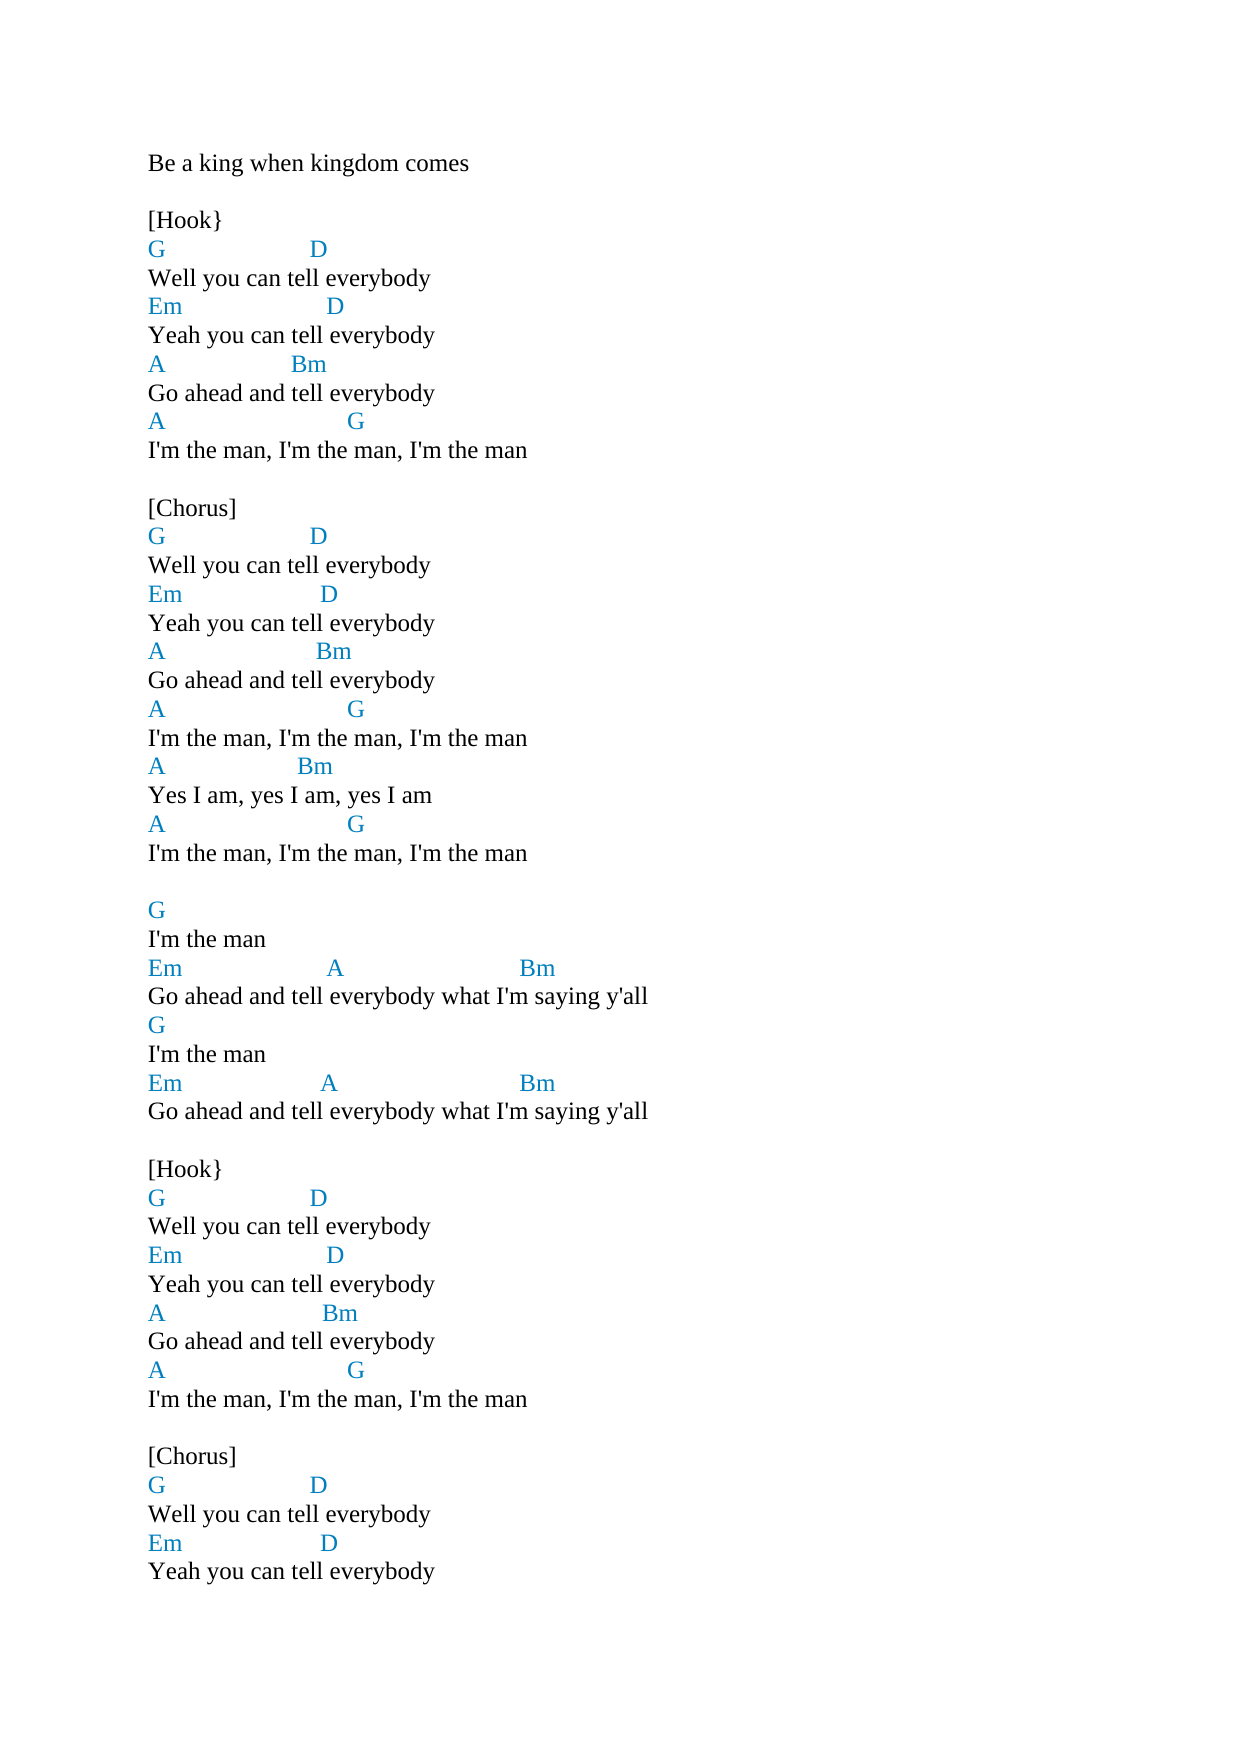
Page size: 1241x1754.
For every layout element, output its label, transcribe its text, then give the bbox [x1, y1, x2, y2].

text [Chorus] [148, 1441, 1093, 1470]
text Em D [148, 1528, 1093, 1556]
text G D [148, 234, 1093, 263]
text I'm the man, I'm the man, I'm the man [148, 1384, 1093, 1413]
text Yes I am, yes I am, yes I am [148, 780, 1093, 809]
text G [148, 895, 1093, 924]
text Em D [148, 291, 1093, 320]
text [Hook} [148, 205, 1093, 234]
text I'm the man, I'm the man, I'm the man [148, 435, 1093, 464]
text A Bm [148, 349, 1093, 378]
text A G [148, 1355, 1093, 1384]
text Well you can tell everybody [148, 550, 1093, 579]
text Well you can tell everybody [148, 1211, 1093, 1240]
text I'm the man, I'm the man, I'm the man [148, 723, 1093, 751]
text Em A Bm [148, 953, 1093, 981]
text G [148, 1010, 1093, 1039]
text Yeah you can tell everybody [148, 1556, 1093, 1585]
text I'm the man [148, 924, 1093, 953]
text Well you can tell everybody [148, 1499, 1093, 1528]
text A Bm [148, 1298, 1093, 1326]
text A Bm [148, 636, 1093, 665]
text Em D [148, 579, 1093, 608]
text Well you can tell everybody [148, 263, 1093, 291]
text [Hook} [148, 1154, 1093, 1183]
text Go ahead and tell everybody what I'm saying y'all [148, 1096, 1093, 1125]
text Yeah you can tell everybody [148, 1269, 1093, 1298]
text G D [148, 521, 1093, 550]
text A G [148, 694, 1093, 723]
text Go ahead and tell everybody what I'm saying y'all [148, 981, 1093, 1010]
text [Chorus] [148, 493, 1093, 521]
text A Bm [148, 751, 1093, 780]
text A G [148, 809, 1093, 838]
text A G [148, 406, 1093, 435]
text Go ahead and tell everybody [148, 378, 1093, 406]
text G D [148, 1470, 1093, 1499]
text Em A Bm [148, 1068, 1093, 1096]
text I'm the man [148, 1039, 1093, 1068]
text Yeah you can tell everybody [148, 320, 1093, 349]
text Go ahead and tell everybody [148, 1326, 1093, 1355]
text Be a king when kingdom comes [148, 148, 1093, 176]
text Go ahead and tell everybody [148, 665, 1093, 694]
text Yeah you can tell everybody [148, 608, 1093, 636]
text G D [148, 1183, 1093, 1211]
text Em D [148, 1240, 1093, 1269]
text I'm the man, I'm the man, I'm the man [148, 838, 1093, 866]
